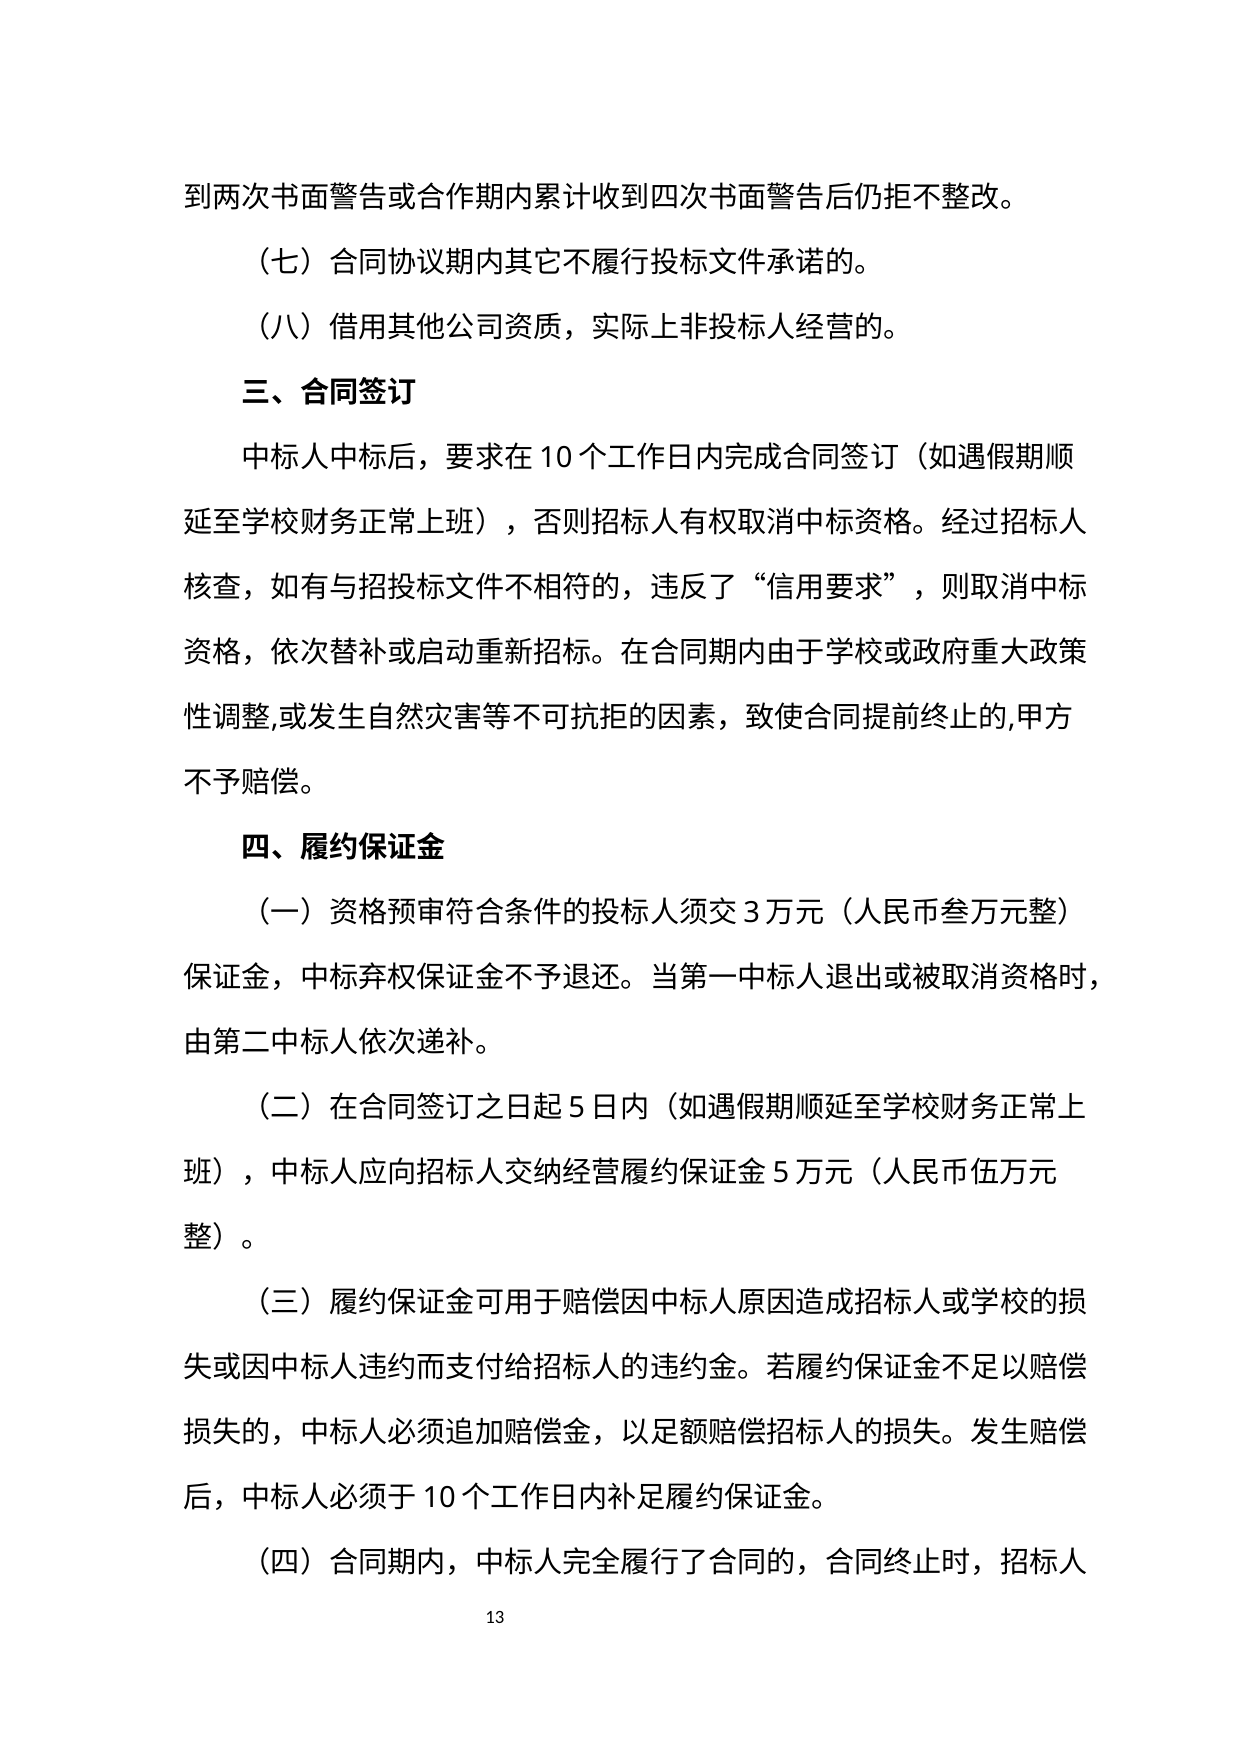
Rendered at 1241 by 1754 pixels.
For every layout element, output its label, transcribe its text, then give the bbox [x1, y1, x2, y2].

text （七）合同协议期内其它不履行投标文件承诺的。 [183, 227, 1087, 292]
text 中标人中标后，要求在10个工作日内完成合同签订（如遇假期顺延至学校财务正常上班），否则招标人有权取消中标资格。经过招标人核查，如有与招投标文件不相符的，违反了“信用要求”，则取消中标资格，依次替补或启动重新招标。在合同期内由于学校或政府重大政策性调整,或发生自然灾害等不可抗拒的因素，致使合同提前终止的,甲方不予赔偿。 [183, 422, 1087, 812]
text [183, 162, 1087, 227]
text （二）在合同签订之日起5日内（如遇假期顺延至学校财务正常上班），中标人应向招标人交纳经营履约保证金5万元（人民币伍万元整）。 [183, 1072, 1087, 1267]
text 四、履约保证金 [183, 812, 1087, 877]
text （八）借用其他公司资质，实际上非投标人经营的。 [183, 292, 1087, 357]
text （一）资格预审符合条件的投标人须交3万元（人民币叁万元整）保证金，中标弃权保证金不予退还。当第一中标人退出或被取消资格时，由第二中标人依次递补。 [183, 877, 1087, 1072]
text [183, 1527, 1087, 1592]
text 三、合同签订 [183, 357, 1087, 422]
text （三）履约保证金可用于赔偿因中标人原因造成招标人或学校的损失或因中标人违约而支付给招标人的违约金。若履约保证金不足以赔偿损失的，中标人必须追加赔偿金，以足额赔偿招标人的损失。发生赔偿后，中标人必须于10个工作日内补足履约保证金。 [183, 1267, 1087, 1527]
